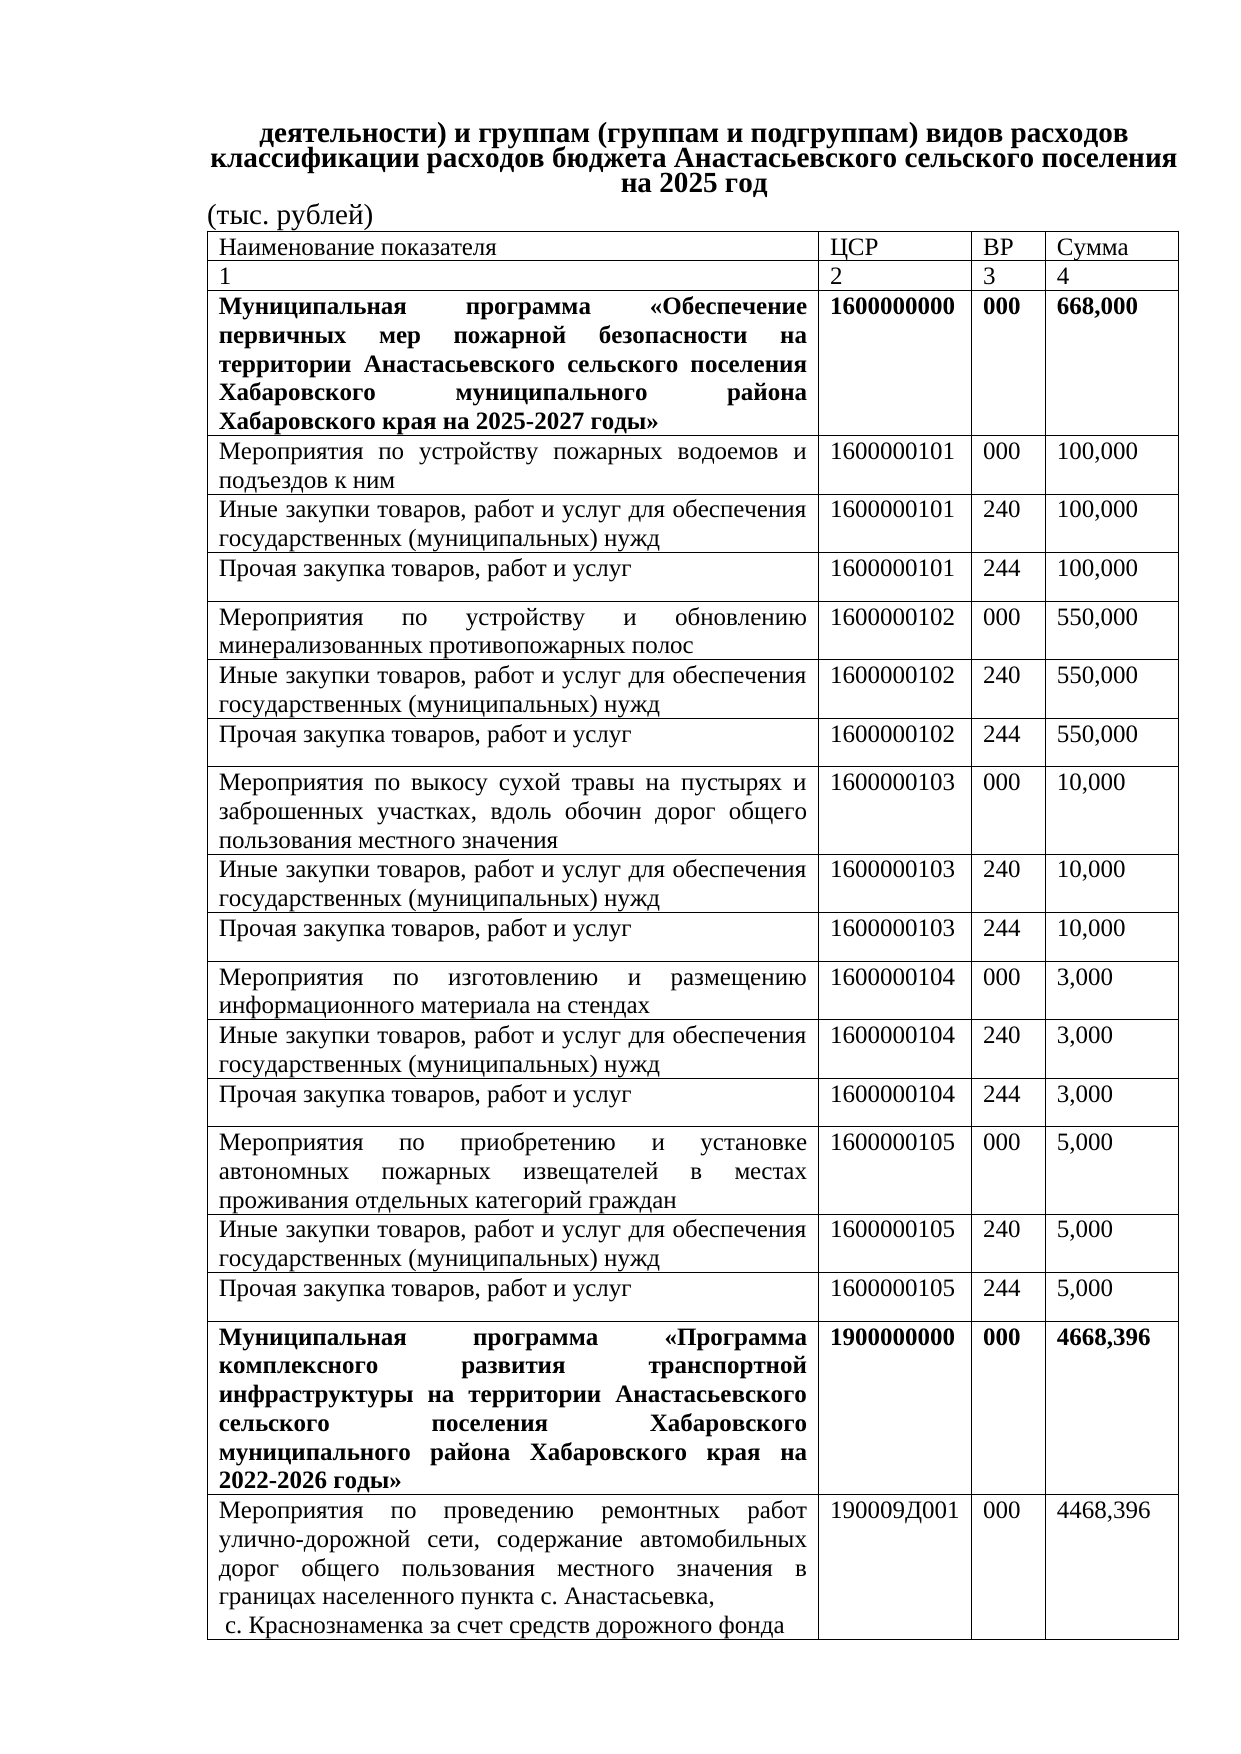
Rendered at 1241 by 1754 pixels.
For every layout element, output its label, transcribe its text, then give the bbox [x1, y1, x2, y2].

table_cell 550,000 [1046, 660, 1178, 718]
table_cell 1600000102 [819, 719, 971, 766]
table_cell 4 [1046, 261, 1178, 290]
table_cell Прочая закупка товаров, работ и услуг [208, 719, 818, 766]
table_cell 240 [972, 495, 1045, 552]
table_cell Мероприятия по приобретению и установке автономных пожарных извещателей в местах проживания отдельных категорий граждан [208, 1127, 818, 1213]
table_cell 000 [972, 436, 1045, 493]
table_cell 1600000103 [819, 855, 971, 912]
table_cell Муниципальная программа «Обеспечение первичных мер пожарной безопасности на территории Анастасьевского сельского поселения Хабаровского муниципального района Хабаровского края на 2025-2027 годы» [208, 291, 818, 435]
table_header Сумма [1046, 232, 1178, 260]
table_cell 100,000 [1046, 553, 1178, 601]
table_cell Мероприятия по изготовлению и размещению информационного материала на стендах [208, 962, 818, 1019]
table_cell 240 [972, 1215, 1045, 1272]
text (тыс. рублей) [207, 197, 1181, 231]
table_cell 1600000101 [819, 436, 971, 493]
table_header Наименование показателя [208, 232, 818, 260]
table_cell 000 [972, 962, 1045, 1019]
table_cell 4668,396 [1046, 1322, 1178, 1494]
table_cell 000 [972, 767, 1045, 853]
table_cell 1600000105 [819, 1273, 971, 1321]
table_cell 1600000102 [819, 602, 971, 659]
table_cell 1600000105 [819, 1215, 971, 1272]
table_cell Иные закупки товаров, работ и услуг для обеспечения государственных (муниципальных) нужд [208, 1020, 818, 1078]
table_cell Иные закупки товаров, работ и услуг для обеспечения государственных (муниципальных) нужд [208, 855, 818, 912]
table_cell 550,000 [1046, 719, 1178, 766]
table_cell 240 [972, 660, 1045, 718]
table_cell 5,000 [1046, 1215, 1178, 1272]
table_cell Прочая закупка товаров, работ и услуг [208, 1079, 818, 1126]
table_cell 1600000103 [819, 913, 971, 961]
table_cell 244 [972, 913, 1045, 961]
table_cell Мероприятия по проведению ремонтных работ улично-дорожной сети, содержание автомобильных дорог общего пользования местного значения в границах населенного пункта с. Анастасьевка, с. Краснознаменка за счет средств дорожного фонда [208, 1495, 818, 1639]
table_cell Прочая закупка товаров, работ и услуг [208, 913, 818, 961]
table_cell 4468,396 [1046, 1495, 1178, 1639]
table_cell 244 [972, 1273, 1045, 1321]
table_cell 1600000000 [819, 291, 971, 435]
table_cell 3,000 [1046, 962, 1178, 1019]
table_cell 3,000 [1046, 1020, 1178, 1078]
table_cell 1600000103 [819, 767, 971, 853]
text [207, 122, 1181, 197]
table_cell Иные закупки товаров, работ и услуг для обеспечения государственных (муниципальных) нужд [208, 1215, 818, 1272]
table_cell 000 [972, 1127, 1045, 1213]
table_cell 1600000105 [819, 1127, 971, 1213]
table_header ВР [972, 232, 1045, 260]
table_cell 244 [972, 553, 1045, 601]
table_cell 668,000 [1046, 291, 1178, 435]
table_cell 240 [972, 1020, 1045, 1078]
table_cell 190009Д001 [819, 1495, 971, 1639]
table_cell 3,000 [1046, 1079, 1178, 1126]
table_cell 000 [972, 602, 1045, 659]
table_cell 240 [972, 855, 1045, 912]
table_cell 000 [972, 1322, 1045, 1494]
table_cell Иные закупки товаров, работ и услуг для обеспечения государственных (муниципальных) нужд [208, 495, 818, 552]
table_cell 1 [208, 261, 818, 290]
table_cell Иные закупки товаров, работ и услуг для обеспечения государственных (муниципальных) нужд [208, 660, 818, 718]
table_cell 1600000104 [819, 1079, 971, 1126]
table_cell 100,000 [1046, 436, 1178, 493]
table_cell Прочая закупка товаров, работ и услуг [208, 553, 818, 601]
table_cell 244 [972, 1079, 1045, 1126]
table_cell 244 [972, 719, 1045, 766]
table_cell 1600000101 [819, 553, 971, 601]
table_cell Мероприятия по устройству и обновлению минерализованных противопожарных полос [208, 602, 818, 659]
table_cell 2 [819, 261, 971, 290]
table_cell 10,000 [1046, 913, 1178, 961]
table_cell 5,000 [1046, 1127, 1178, 1213]
table_cell Мероприятия по выкосу сухой травы на пустырях и заброшенных участках, вдоль обочин дорог общего пользования местного значения [208, 767, 818, 853]
table_cell 1600000104 [819, 1020, 971, 1078]
table_cell 1600000104 [819, 962, 971, 1019]
table_cell Прочая закупка товаров, работ и услуг [208, 1273, 818, 1321]
table_cell 5,000 [1046, 1273, 1178, 1321]
table_cell 10,000 [1046, 767, 1178, 853]
table_cell 1600000102 [819, 660, 971, 718]
table_cell 3 [972, 261, 1045, 290]
table_cell 000 [972, 291, 1045, 435]
table_cell Муниципальная программа «Программа комплексного развития транспортной инфраструктуры на территории Анастасьевского сельского поселения Хабаровского муниципального района Хабаровского края на 2022-2026 годы» [208, 1322, 818, 1494]
table_cell 1600000101 [819, 495, 971, 552]
table_cell 1900000000 [819, 1322, 971, 1494]
table_cell 10,000 [1046, 855, 1178, 912]
table_cell Мероприятия по устройству пожарных водоемов и подъездов к ним [208, 436, 818, 493]
table_cell 550,000 [1046, 602, 1178, 659]
table_cell 000 [972, 1495, 1045, 1639]
table_cell 100,000 [1046, 495, 1178, 552]
table_header ЦСР [819, 232, 971, 260]
